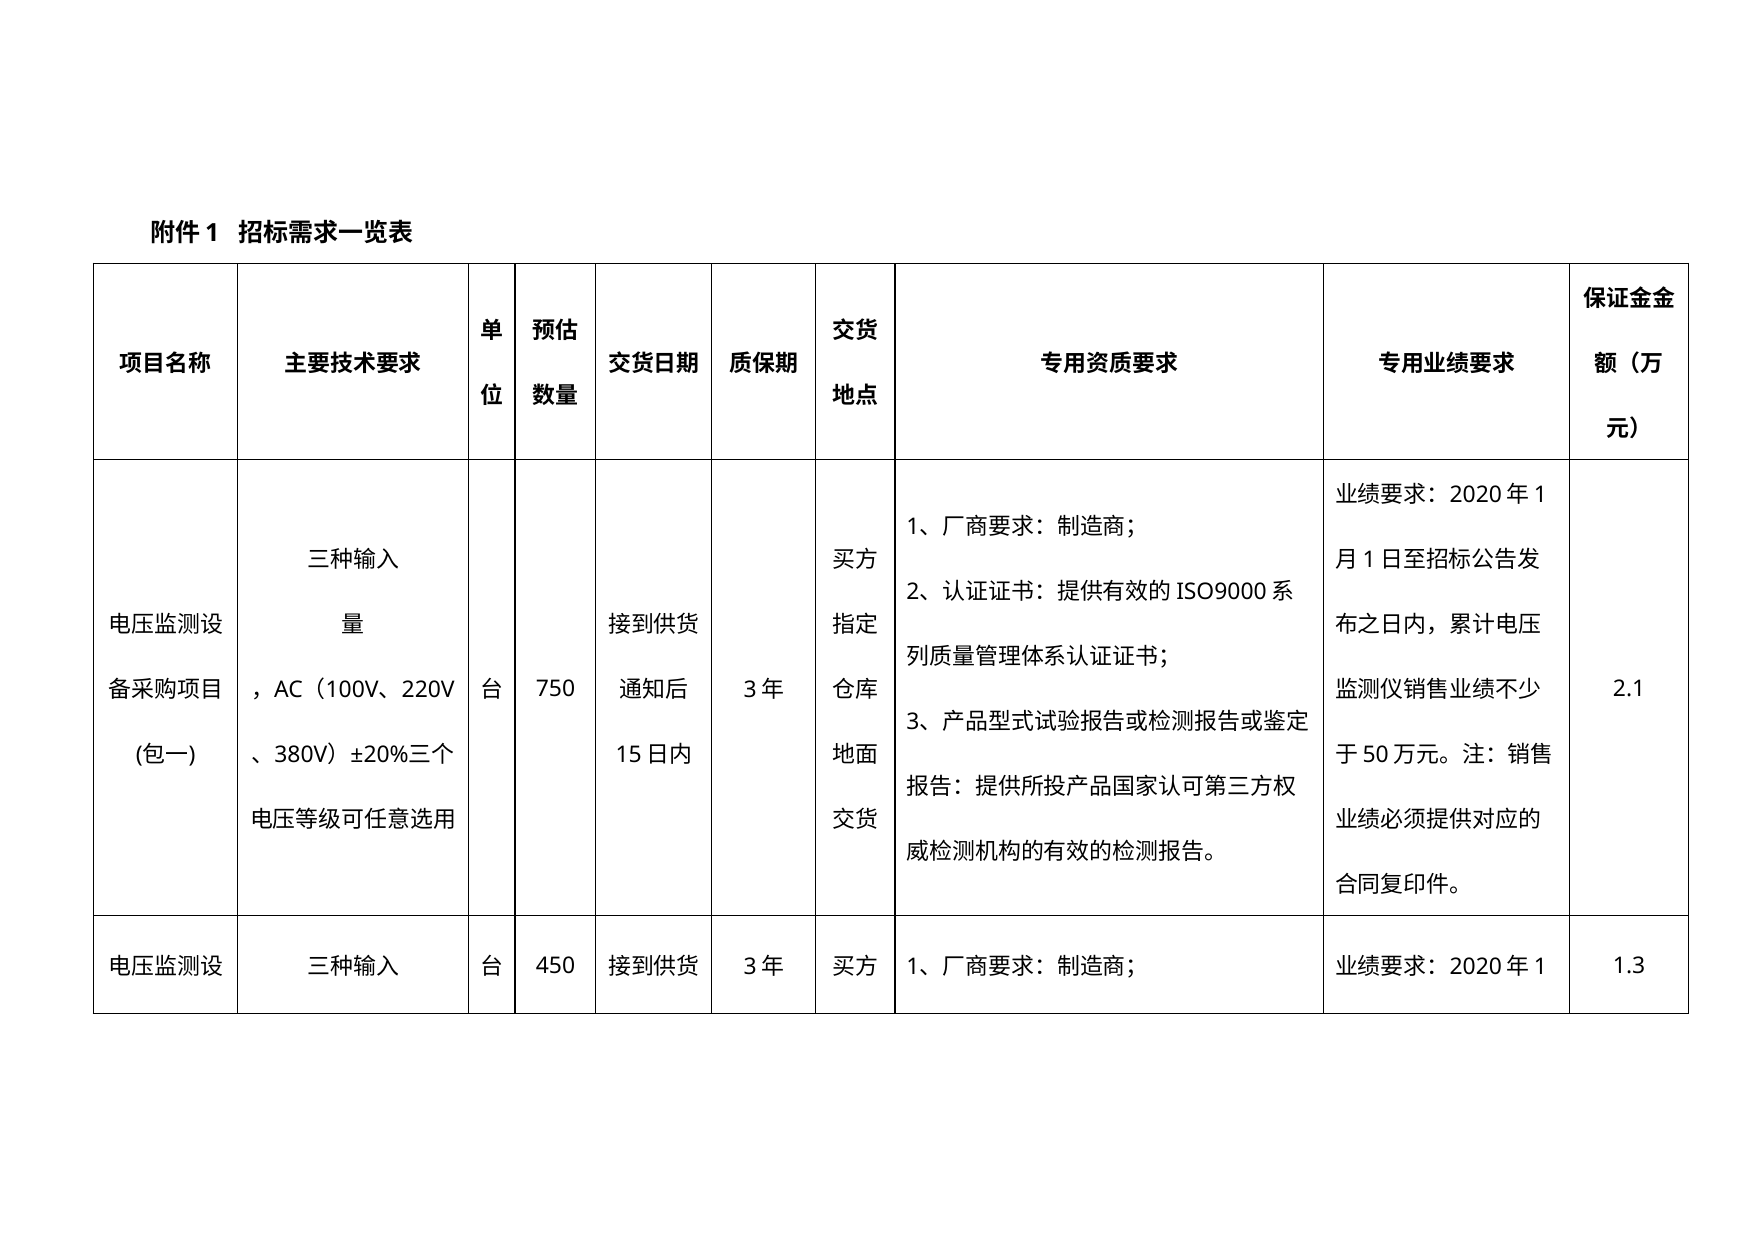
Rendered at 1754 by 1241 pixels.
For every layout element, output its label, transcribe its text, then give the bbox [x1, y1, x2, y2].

table_header 交货地点 [816, 264, 894, 459]
table_header 质保期 [712, 264, 815, 459]
table_cell 三种输入量，AC（100V、220V、380V）±20%三个电压等级可任意选用 [238, 460, 468, 915]
table_header 保证金金额（万元） [1570, 264, 1688, 459]
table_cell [1324, 916, 1569, 1013]
table_cell 1.3 [1570, 916, 1688, 1013]
table_cell 2.1 [1570, 460, 1688, 915]
text 附件1 招标需求一览表 [150, 198, 1604, 263]
table_header 单位 [469, 264, 514, 459]
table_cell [238, 916, 468, 1013]
table_cell 750 [516, 460, 595, 915]
table_cell 接到供货通知后15日内 [596, 916, 711, 1013]
table_cell 台 [469, 460, 514, 915]
table_header 交货日期 [596, 264, 711, 459]
table_cell 台 [469, 916, 514, 1013]
table_cell 买方指定仓库地面交货 [816, 460, 894, 915]
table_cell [896, 916, 1323, 1013]
table_cell 1、厂商要求：制造商； 2、认证证书：提供有效的ISO9000系列质量管理体系认证证书； 3、产品型式试验报告或检测报告或鉴定报告：提供所投产品国家认可第三方权威检测机构的有效的检测报告。 [896, 460, 1323, 915]
table_cell 3年 [712, 460, 815, 915]
table_cell 业绩要求：2020年1月1日至招标公告发布之日内，累计电压监测仪销售业绩不少于50万元。注：销售业绩必须提供对应的合同复印件。 [1324, 460, 1569, 915]
table_header 专用业绩要求 [1324, 264, 1569, 459]
table_cell 电压监测设备采购项目(包二) [94, 916, 237, 1013]
table_header 专用资质要求 [896, 264, 1323, 459]
table_cell 买方指定仓库地面交货 [816, 916, 894, 1013]
table_header 项目名称 [94, 264, 237, 459]
table_header 预估数量 [516, 264, 595, 459]
table_cell 3年 [712, 916, 815, 1013]
table_header 主要技术要求 [238, 264, 468, 459]
table_cell 450 [516, 916, 595, 1013]
table_cell 电压监测设备采购项目(包一) [94, 460, 237, 915]
table_cell 接到供货通知后15日内 [596, 460, 711, 915]
